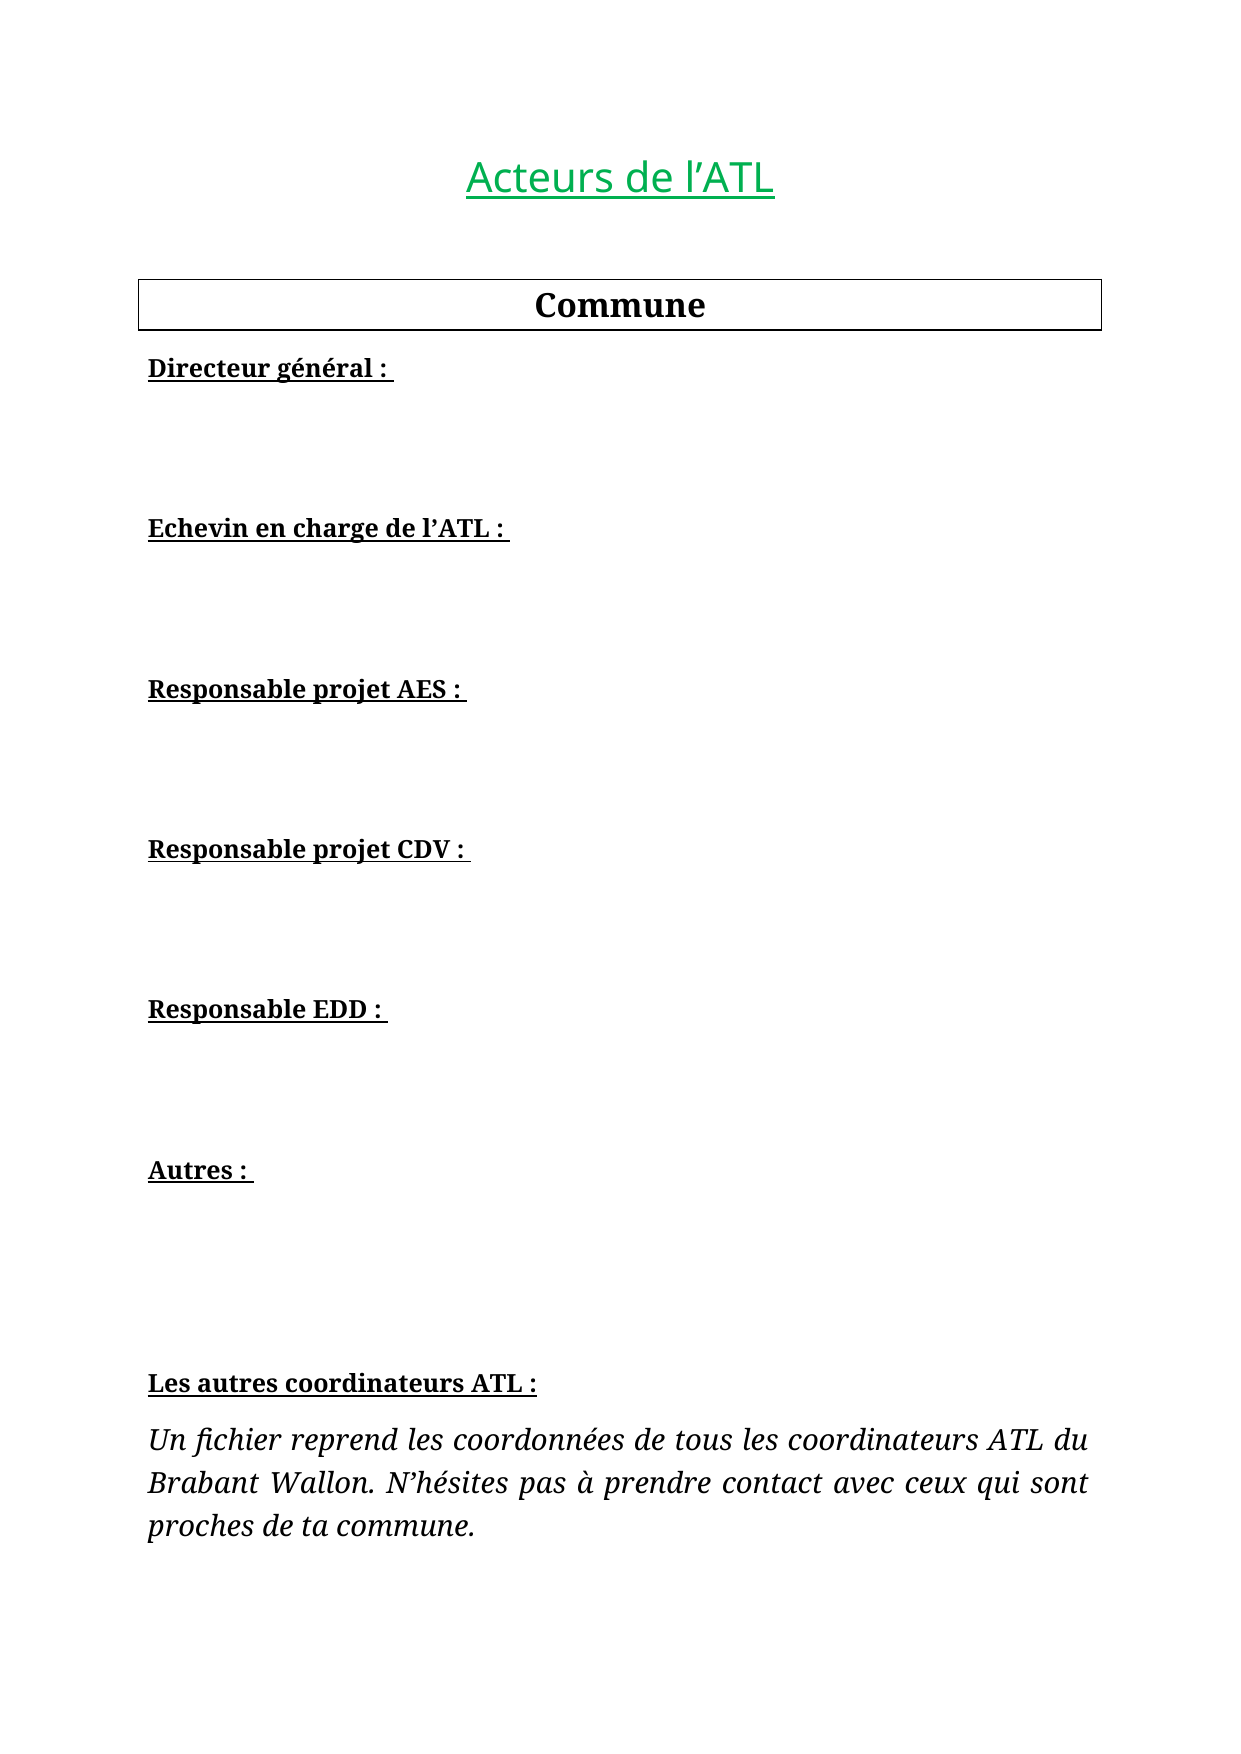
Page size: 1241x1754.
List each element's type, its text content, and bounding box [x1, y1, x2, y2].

text Directeur général : [148, 351, 1093, 385]
text Responsable projet CDV : [148, 832, 1093, 866]
text Commune [139, 280, 1101, 329]
text Responsable EDD : [148, 992, 1093, 1026]
text Acteurs de l’ATL [148, 148, 1093, 204]
text Responsable projet AES : [148, 671, 1093, 706]
text Les autres coordinateurs ATL : [148, 1366, 1093, 1400]
text Autres : [148, 1152, 1093, 1186]
text Un fichier reprend les coordonnées de tous les coordinateurs ATL du Brabant Wallon. N’hésites pas à prendre contact avec ceux qui sont proches de ta commune. [148, 1419, 1093, 1545]
text Echevin en charge de l’ATL : [148, 511, 1093, 545]
